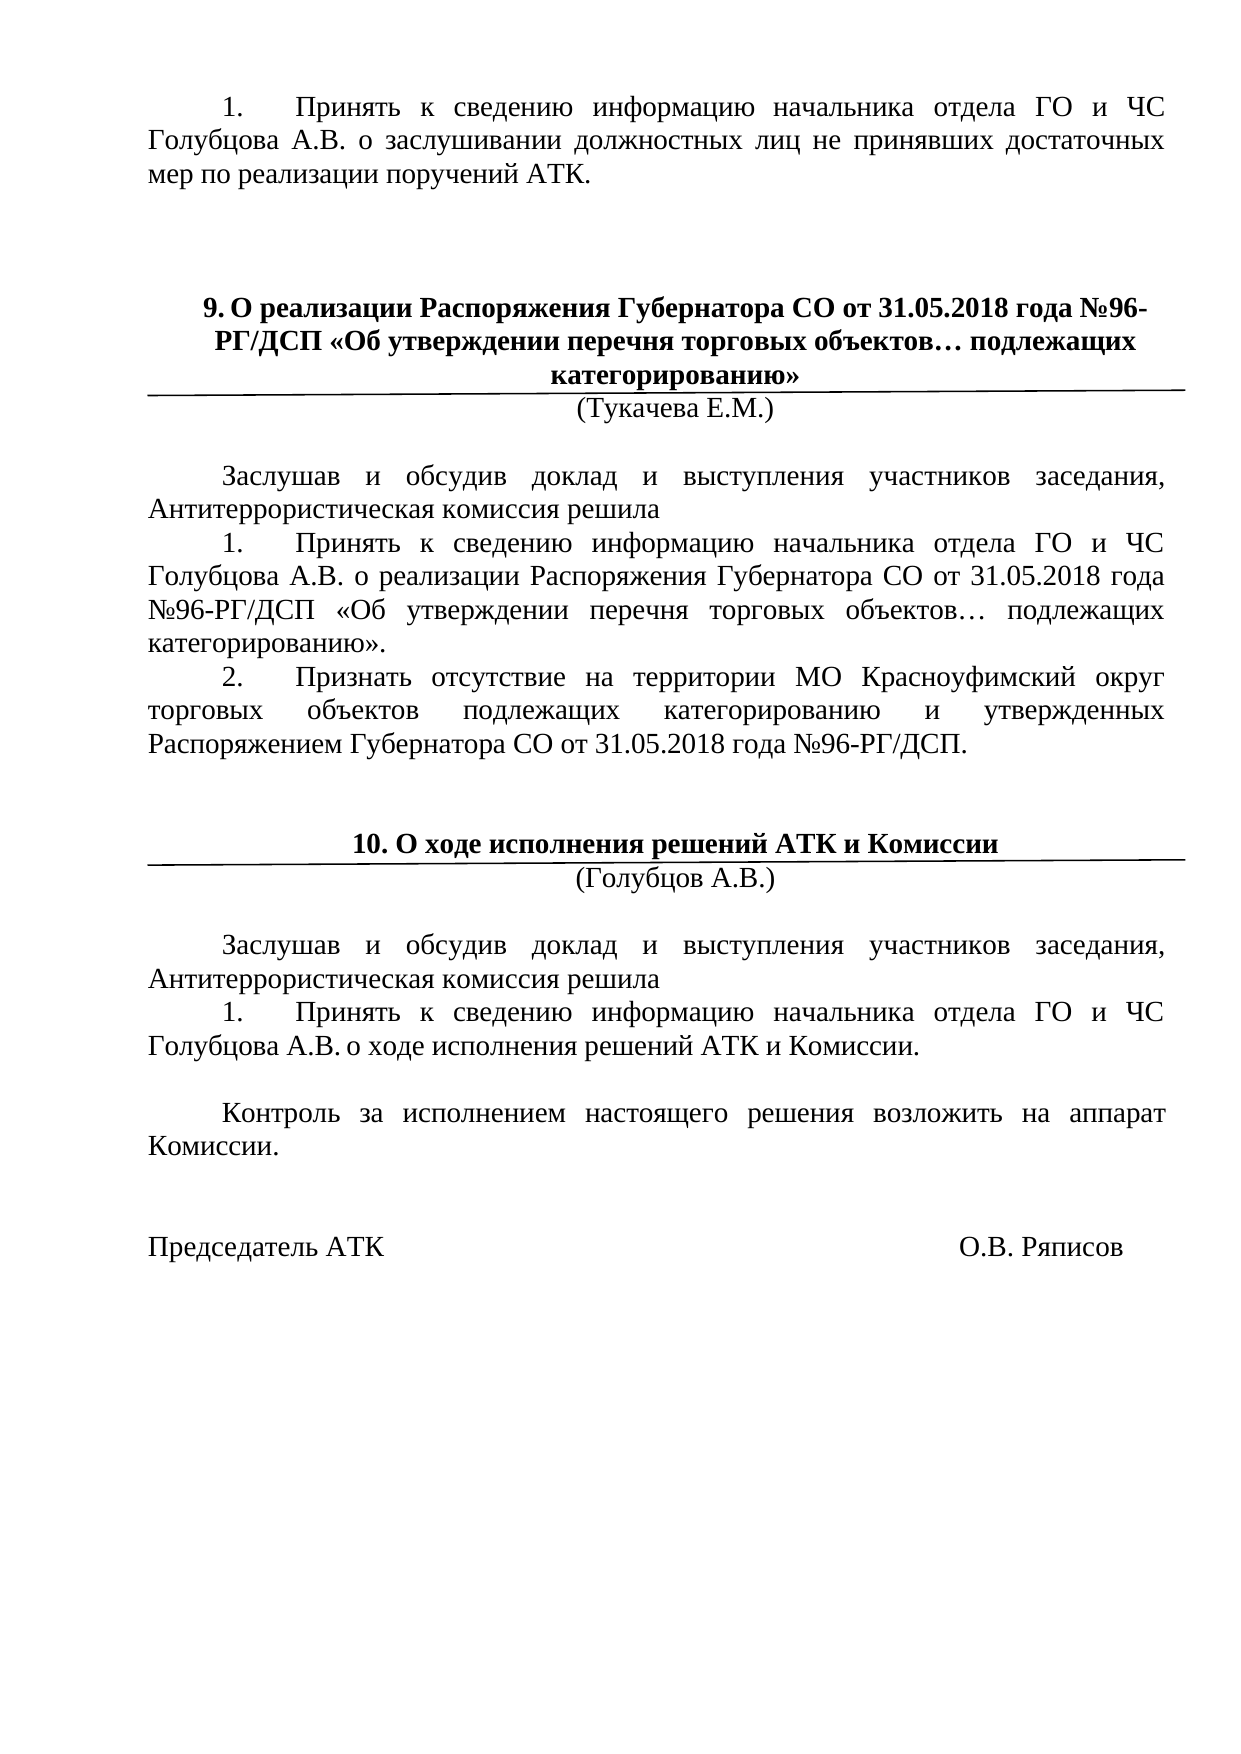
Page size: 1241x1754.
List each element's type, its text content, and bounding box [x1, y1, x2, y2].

text (Голубцов А.В.) [185, 861, 1165, 894]
list Контроль за исполнением настоящего решения возложить на аппарат Комиссии. [148, 1095, 1167, 1162]
list Принять к сведению информацию начальника отдела ГО и ЧС Голубцова А.В. о реализации Распоряжения Губернатора СО от 31.05.2018 года №96-РГ/ДСП «Об утверждении перечня торговых объектов… подлежащих категорированию». [148, 525, 1165, 659]
list Принять к сведению информацию начальника отдела ГО и ЧС Голубцова А.В. о ходе исполнения решений АТК и Комиссии. [148, 994, 1165, 1061]
text 10. О ходе исполнения решений АТК и Комиссии [185, 827, 1165, 860]
text 9. О реализации Распоряжения Губернатора СО от 31.05.2018 года №96-РГ/ДСП «Об утверждении перечня торговых объектов… подлежащих категорированию» [185, 290, 1165, 391]
list Признать отсутствие на территории МО Красноуфимский округ торговых объектов подлежащих категорированию и утвержденных Распоряжением Губернатора СО от 31.05.2018 года №96-РГ/ДСП. [148, 659, 1165, 759]
list Принять к сведению информацию начальника отдела ГО и ЧС Голубцова А.В. о заслушивании должностных лиц не принявших достаточных мер по реализации поручений АТК. [148, 89, 1165, 189]
text Заслушав и обсудив доклад и выступления участников заседания, Антитеррористическая комиссия решила [148, 458, 1167, 525]
text (Тукачева Е.М.) [185, 392, 1165, 424]
text Председатель АТК О.В. Ряписов [148, 1229, 1167, 1263]
text Заслушав и обсудив доклад и выступления участников заседания, Антитеррористическая комиссия решила [148, 927, 1167, 994]
